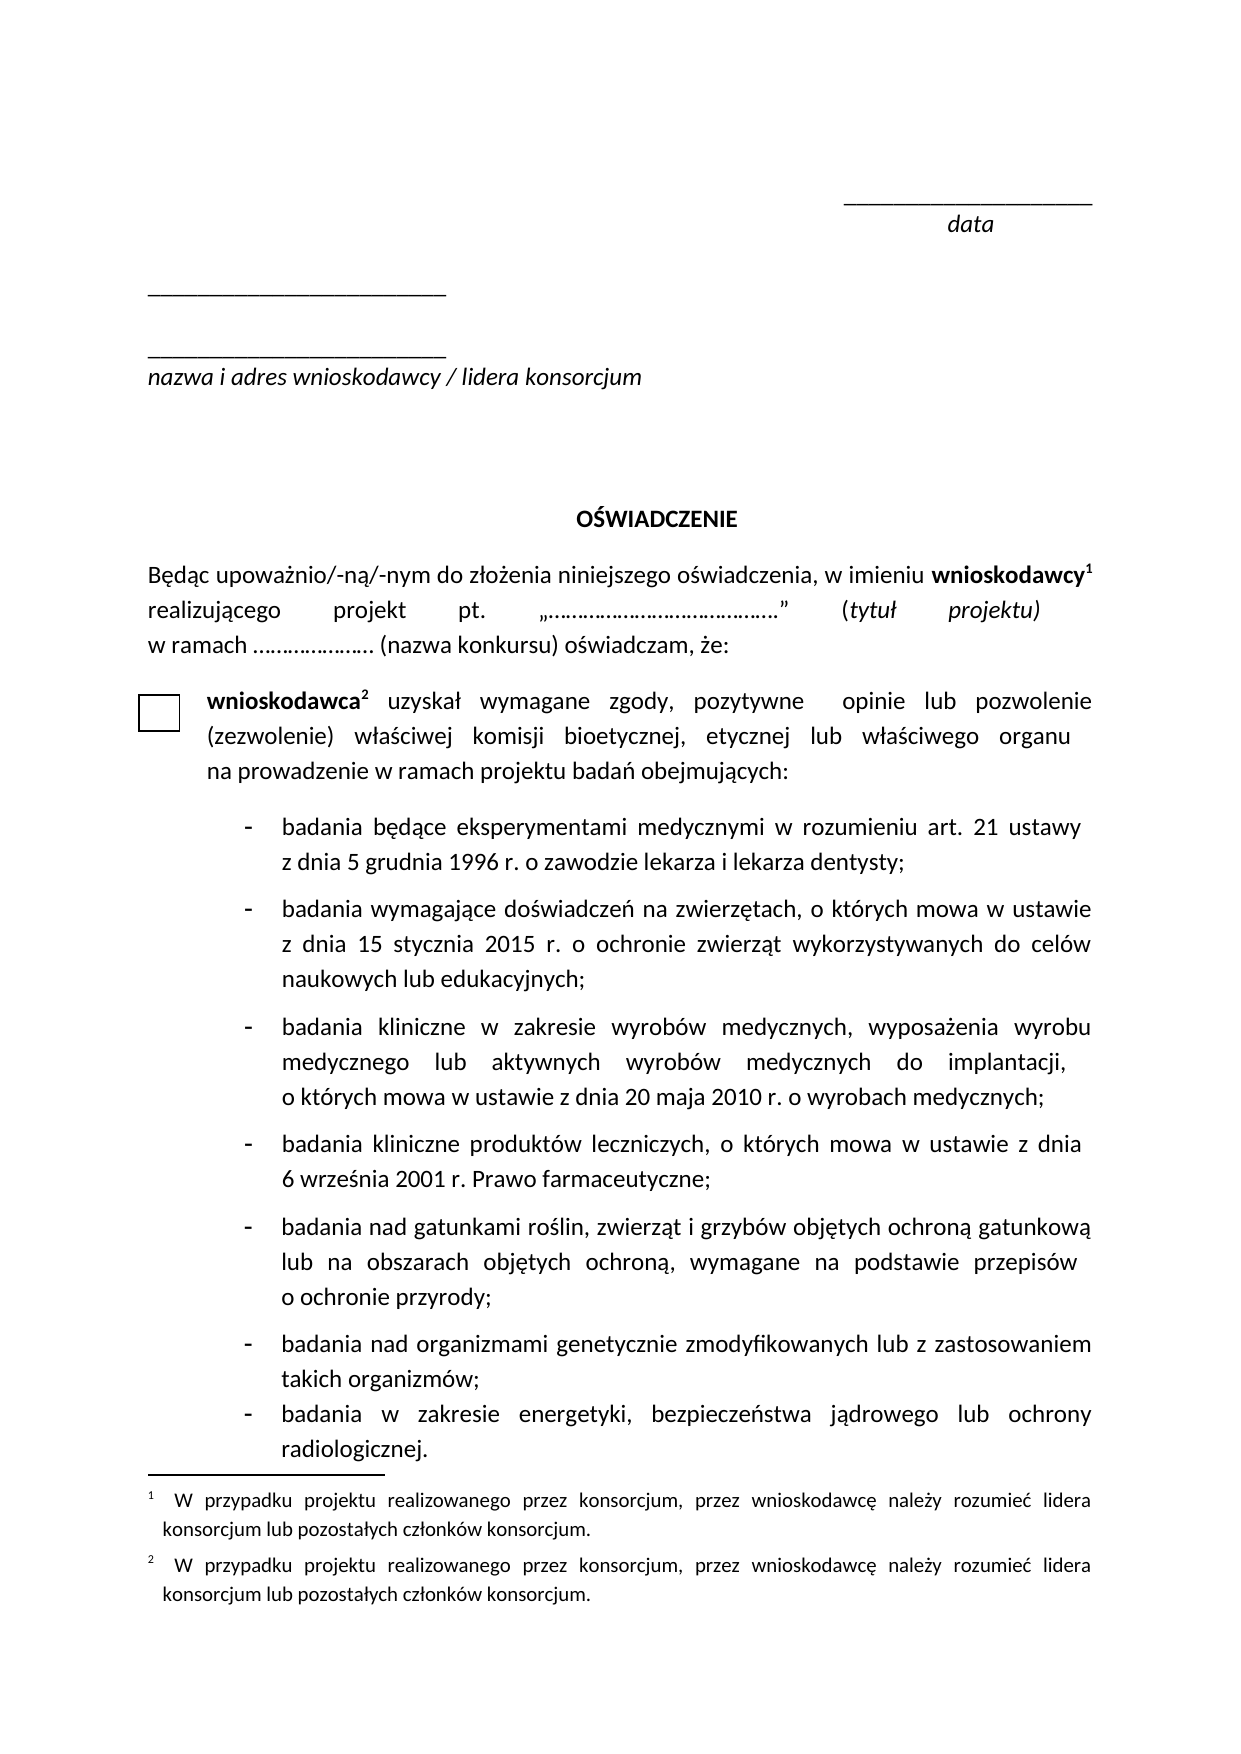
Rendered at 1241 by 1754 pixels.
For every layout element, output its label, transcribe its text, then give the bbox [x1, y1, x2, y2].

list badania kliniczne w zakresie wyrobów medycznych, wyposażenia wyrobu medycznego lub aktywnych wyrobów medycznych do implantacji, o których mowa w ustawie z dnia 20 maja 2010 r. o wyrobach medycznych; [244, 1011, 1093, 1111]
list ________________________ [148, 331, 1093, 361]
list badania wymagające doświadczeń na zwierzętach, o których mowa w ustawie z dnia 15 stycznia 2015 r. o ochronie zwierząt wykorzystywanych do celów naukowych lub edukacyjnych; [244, 893, 1093, 994]
list badania nad organizmami genetycznie zmodyfikowanych lub z zastosowaniem takich organizmów; [244, 1328, 1093, 1394]
text Będąc upoważnio/-ną/-nym do złożenia niniejszego oświadczenia, w imieniu wnioskodawcy realizującego projekt pt. „………………………………….” (tytuł projektu) w ramach ………………… (nazwa konkursu) oświadczam, że: [148, 559, 1093, 660]
list badania nad gatunkami roślin, zwierząt i grzybów objętych ochroną gatunkową lub na obszarach objętych ochroną, wymagane na podstawie przepisów o ochronie przyrody; [244, 1211, 1093, 1311]
list badania kliniczne produktów leczniczych, o których mowa w ustawie z dnia 6 września 2001 r. Prawo farmaceutyczne; [244, 1128, 1093, 1194]
list nazwa i adres wnioskodawcy / lidera konsorcjum [148, 361, 1093, 392]
list badania będące eksperymentami medycznymi w rozumieniu art. 21 ustawy z dnia 5 grudnia 1996 r. o zawodzie lekarza i lekarza dentysty; [244, 811, 1093, 876]
text OŚWIADCZENIE [221, 503, 1093, 534]
list badania w zakresie energetyki, bezpieczeństwa jądrowego lub ochrony radiologicznej. [244, 1398, 1093, 1464]
text ____________________ [221, 178, 1093, 209]
list data [178, 209, 1093, 239]
list ________________________ [148, 270, 1093, 300]
text wnioskodawca uzyskał wymagane zgody, pozytywne opinie lub pozwolenie (zezwolenie) właściwej komisji bioetycznej, etycznej lub właściwego organu na prowadzenie w ramach projektu badań obejmujących: [207, 685, 1093, 786]
